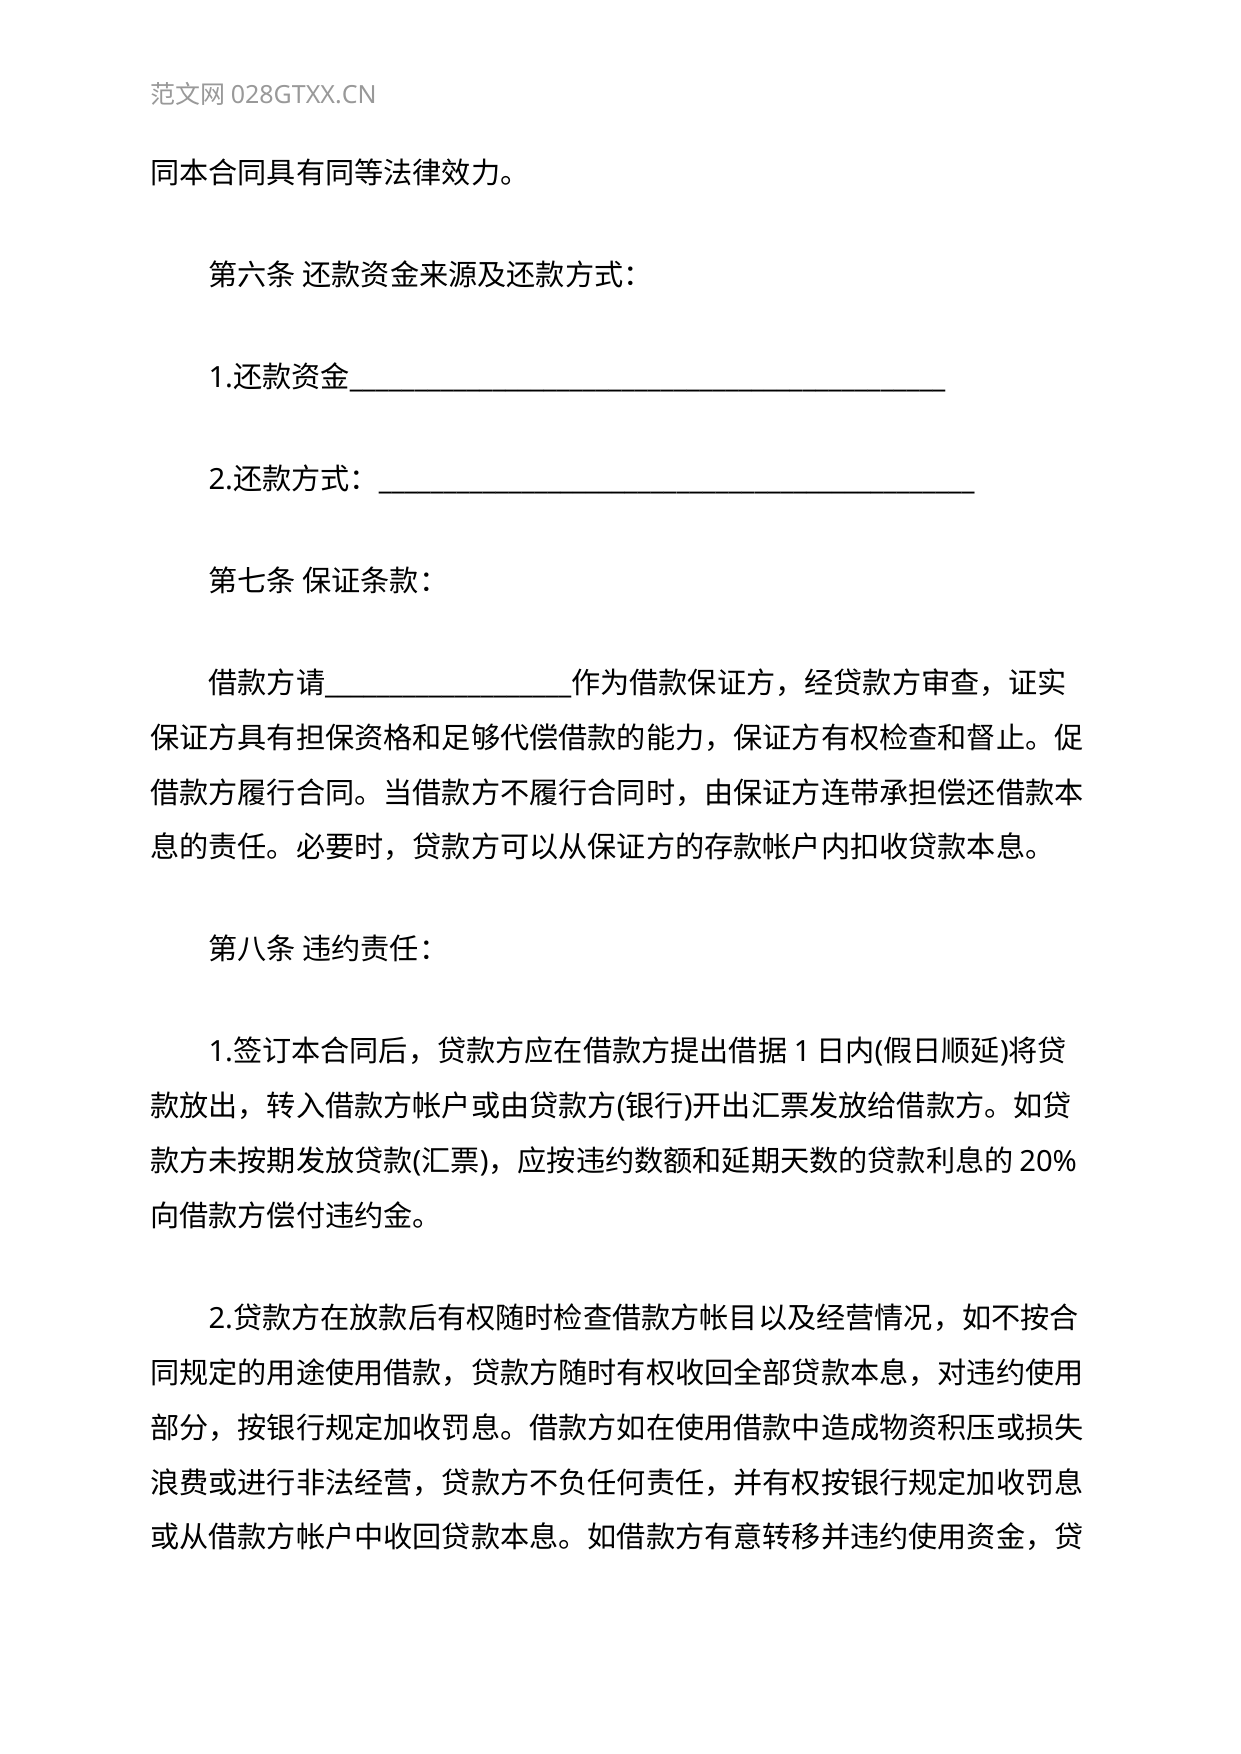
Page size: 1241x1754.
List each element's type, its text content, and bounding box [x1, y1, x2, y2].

text 第六条 还款资金来源及还款方式： [150, 252, 1090, 294]
text 第七条 保证条款： [150, 557, 1090, 600]
text 第八条 违约责任： [150, 926, 1090, 968]
text 2.还款方式：______________________________________________ [150, 456, 1090, 498]
text 1.签订本合同后，贷款方应在借款方提出借据 1日内(假日顺延)将贷款放出，转入借款方帐户或由贷款方(银行)开出汇票发放给借款方。如贷款方未按期发放贷款(汇票)，应按违约数额和延期天数的贷款利息的20%向借款方偿付违约金。 [150, 1028, 1090, 1235]
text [150, 1294, 1090, 1556]
text 1.还款资金______________________________________________ [150, 353, 1090, 396]
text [150, 150, 1090, 192]
text 借款方请___________________作为借款保证方，经贷款方审查，证实保证方具有担保资格和足够代偿借款的能力，保证方有权检查和督止。促借款方履行合同。当借款方不履行合同时，由保证方连带承担偿还借款本息的责任。必要时，贷款方可以从保证方的存款帐户内扣收贷款本息。 [150, 659, 1090, 866]
